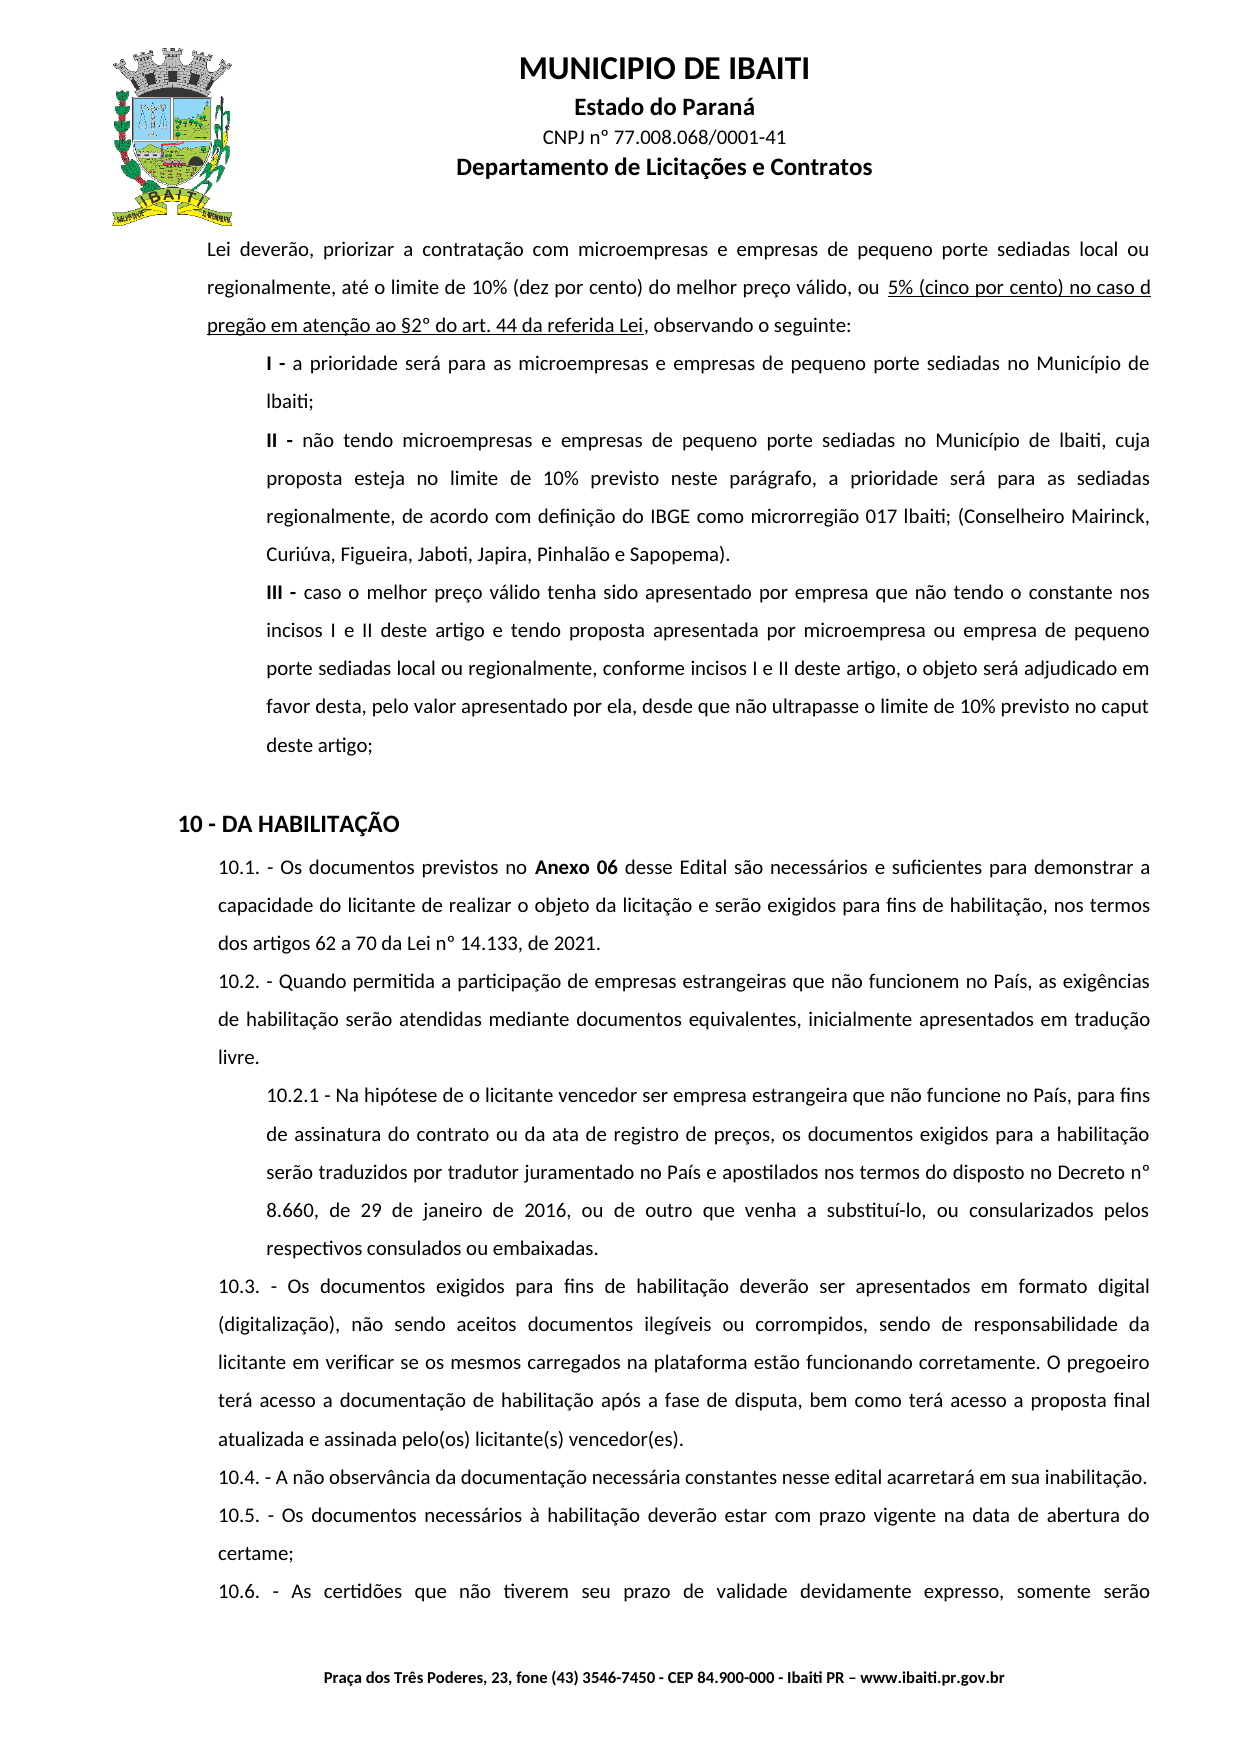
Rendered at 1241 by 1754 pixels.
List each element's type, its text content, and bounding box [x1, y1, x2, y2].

text I - a prioridade será para as microempresas e empresas de pequeno porte sediadas no Município de lbaiti; [266, 351, 1152, 414]
text 10.4. - A não observância da documentação necessária constantes nesse edital acarretará em sua inabilitação. [218, 1464, 1152, 1489]
text 10.5. - Os documentos necessários à habilitação deverão estar com prazo vigente na data de abertura do certame; [218, 1502, 1152, 1566]
text 10.1. - Os documentos previstos no Anexo 06 desse Edital são necessários e suficientes para demonstrar a capacidade do licitante de realizar o objeto da licitação e serão exigidos para fins de habilitação, nos termos dos artigos 62 a 70 da Lei nº 14.133, de 2021. [218, 854, 1152, 956]
text 10.2. - Quando permitida a participação de empresas estrangeiras que não funcionem no País, as exigências de habilitação serão atendidas mediante documentos equivalentes, inicialmente apresentados em tradução livre. [218, 968, 1152, 1070]
text 10.2.1 - Na hipótese de o licitante vencedor ser empresa estrangeira que não funcione no País, para fins de assinatura do contrato ou da ata de registro de preços, os documentos exigidos para a habilitação serão traduzidos por tradutor juramentado no País e apostilados nos termos do disposto no Decreto nº 8.660, de 29 de janeiro de 2016, ou de outro que venha a substituí-lo, ou consularizados pelos respectivos consulados ou embaixadas. [266, 1083, 1152, 1261]
text 10.3. - Os documentos exigidos para fins de habilitação deverão ser apresentados em formato digital (digitalização), não sendo aceitos documentos ilegíveis ou corrompidos, sendo de responsabilidade da licitante em verificar se os mesmos carregados na plataforma estão funcionando corretamente. O pregoeiro terá acesso a documentação de habilitação após a fase de disputa, bem como terá acesso a proposta final atualizada e assinada pelo(os) licitante(s) vencedor(es). [218, 1273, 1152, 1451]
picture [102, 48, 244, 226]
text II - não tendo microempresas e empresas de pequeno porte sediadas no Município de lbaiti, cuja proposta esteja no limite de 10% previsto neste parágrafo, a prioridade será para as sediadas regionalmente, de acordo com definição do IBGE como microrregião 017 lbaiti; (Conselheiro Mairinck, Curiúva, Figueira, Jaboti, Japira, Pinhalão e Sapopema). [266, 427, 1152, 567]
text III - caso o melhor preço válido tenha sido apresentado por empresa que não tendo o constante nos incisos I e II deste artigo e tendo proposta apresentada por microempresa ou empresa de pequeno porte sediadas local ou regionalmente, conforme incisos I e II deste artigo, o objeto será adjudicado em favor desta, pelo valor apresentado por ela, desde que não ultrapasse o limite de 10% previsto no caput deste artigo; [266, 579, 1152, 757]
text 10 - DA HABILITAÇÃO [177, 808, 1152, 839]
